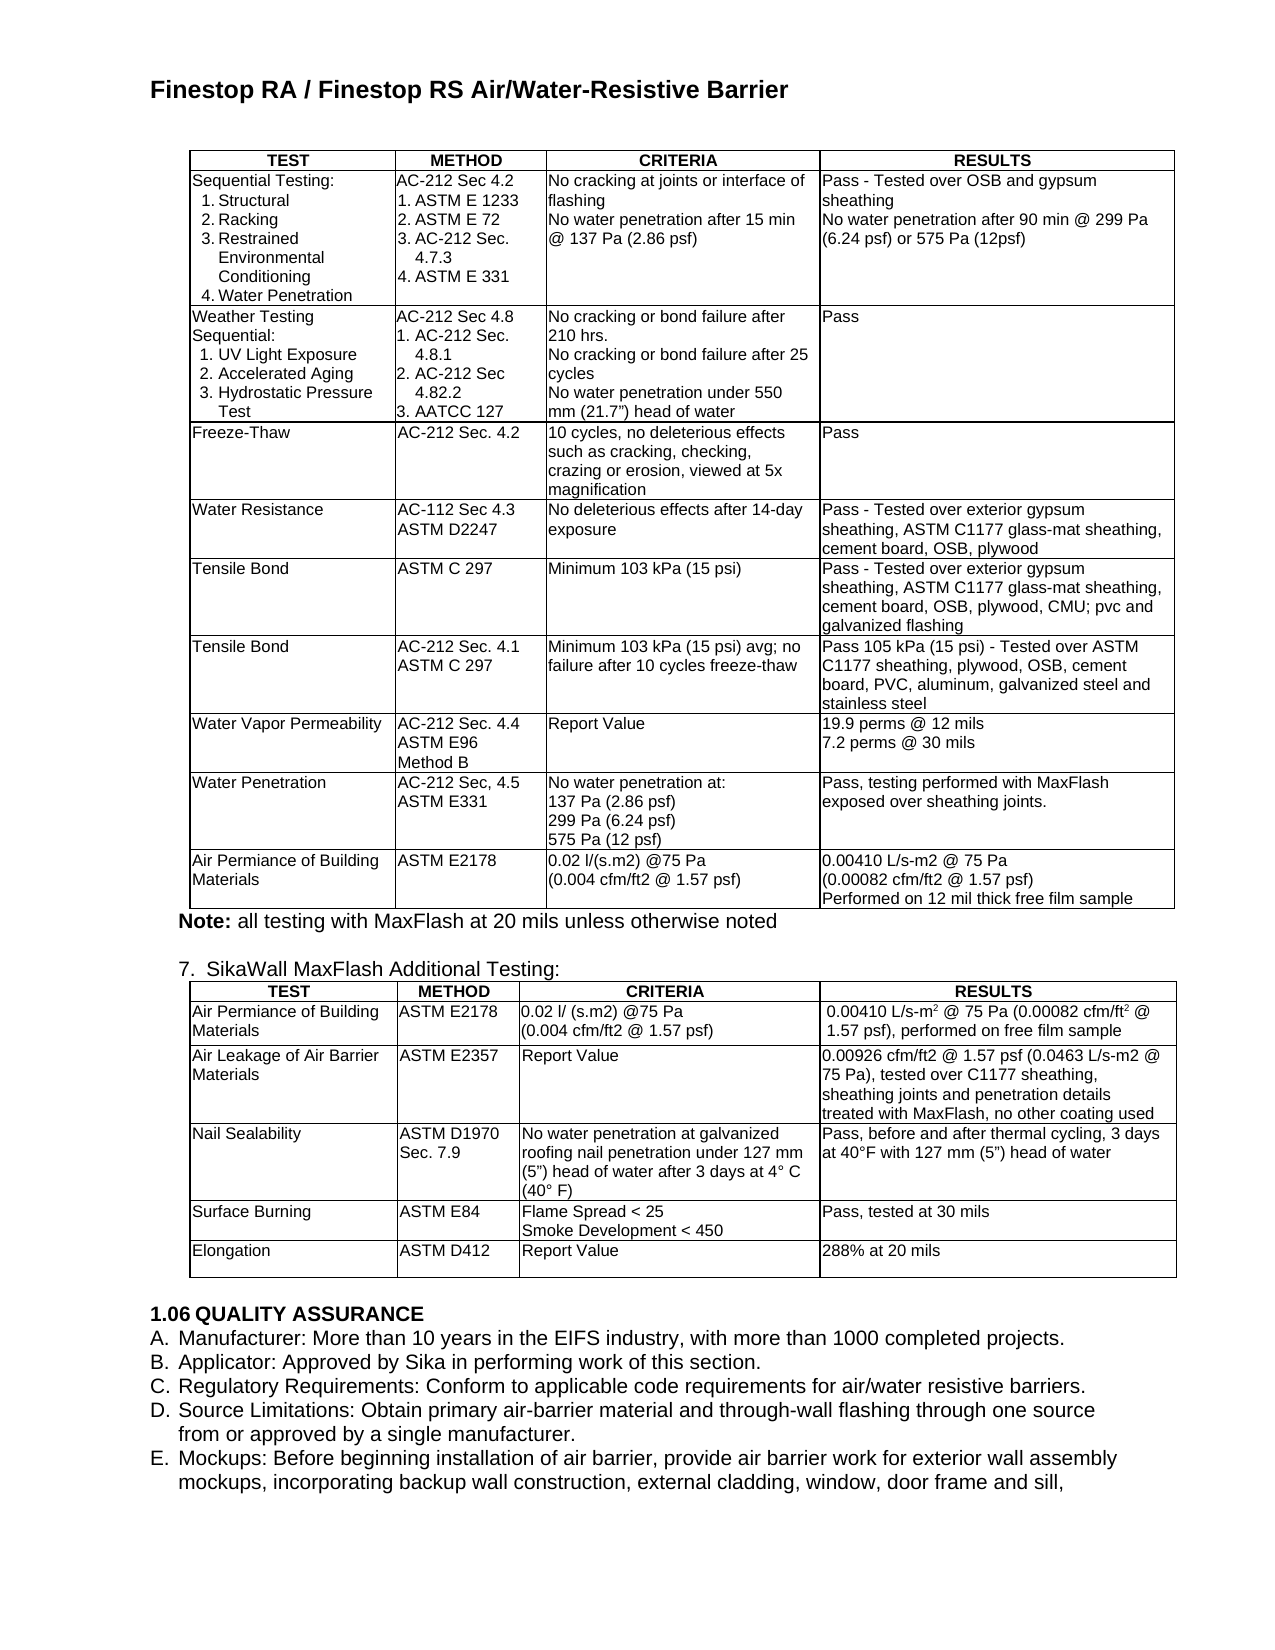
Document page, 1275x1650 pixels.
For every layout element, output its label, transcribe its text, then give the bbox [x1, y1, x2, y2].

table_cell Tensile Bond [191, 559, 395, 635]
table_cell ASTM C 297 [396, 559, 546, 635]
table_cell Pass - Tested over exterior gypsum sheathing, ASTM C1177 glass-mat sheathing, cement board, OSB, plywood, CMU; pvc and galvanized flashing [821, 559, 1174, 635]
table_cell Freeze-Thaw [191, 423, 395, 499]
list Source Limitations: Obtain primary air-barrier material and through-wall flashing through one source from or approved by a single manufacturer. [150, 1398, 1125, 1446]
table_cell 0.02 l/ (s.m2) @75 Pa (0.004 cfm/ft2 @ 1.57 psf) [520, 1002, 819, 1045]
list SikaWall MaxFlash Additional Testing: [178, 957, 1125, 981]
list QUALITY ASSURANCE [150, 1302, 1125, 1326]
table_header RESULTS [821, 151, 1174, 170]
table_cell AC-212 Sec 4.8 AC-212 Sec. 4.8.1 AC-212 Sec 4.82.2 AATCC 127 [396, 306, 546, 421]
table_cell ASTM D1970 Sec. 7.9 [398, 1124, 519, 1200]
table_cell Water Vapor Permeability [191, 714, 395, 772]
table_cell Air Permiance of Building Materials [191, 850, 395, 908]
table_cell Air Leakage of Air Barrier Materials [191, 1046, 397, 1123]
table_cell Pass, tested at 30 mils [821, 1201, 1176, 1240]
table_cell Pass - Tested over exterior gypsum sheathing, ASTM C1177 glass-mat sheathing, cement board, OSB, plywood [821, 500, 1174, 558]
table_cell Pass - Tested over OSB and gypsum sheathing No water penetration after 90 min @ 299 Pa (6.24 psf) or 575 Pa (12psf) [821, 171, 1174, 305]
list Regulatory Requirements: Conform to applicable code requirements for air/water resistive barriers. [150, 1374, 1125, 1398]
table_cell AC-212 Sec. 4.2 [396, 423, 546, 499]
table_cell Minimum 103 kPa (15 psi) avg; no failure after 10 cycles freeze-thaw [547, 636, 819, 713]
table_cell 288% at 20 mils [821, 1241, 1176, 1277]
list Applicator: Approved by Sika in performing work of this section. [150, 1350, 1125, 1374]
table_cell Pass 105 kPa (15 psi) - Tested over ASTM C1177 sheathing, plywood, OSB, cement board, PVC, aluminum, galvanized steel and stainless steel [821, 636, 1174, 713]
table_header CRITERIA [520, 982, 819, 1001]
table_cell Pass [821, 306, 1174, 421]
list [150, 1446, 1125, 1493]
table_cell 19.9 perms @ 12 mils 7.2 perms @ 30 mils [821, 714, 1174, 772]
table_header RESULTS [821, 982, 1176, 1001]
table_cell Air Permiance of Building Materials [191, 1002, 397, 1045]
table_cell ASTM E84 [398, 1201, 519, 1240]
table_header METHOD [396, 151, 546, 170]
list Manufacturer: More than 10 years in the EIFS industry, with more than 1000 completed projects. [150, 1326, 1125, 1350]
table_cell No cracking at joints or interface of flashing No water penetration after 15 min @ 137 Pa (2.86 psf) [547, 171, 819, 305]
table_cell AC-212 Sec. 4.4 ASTM E96 Method B [396, 714, 546, 772]
table_cell No water penetration at: 137 Pa (2.86 psf) 299 Pa (6.24 psf) 575 Pa (12 psf) [547, 773, 819, 849]
table_cell AC-212 Sec 4.2 ASTM E 1233 ASTM E 72 AC-212 Sec. 4.7.3 ASTM E 331 [396, 171, 546, 305]
table_cell Report Value [520, 1046, 819, 1123]
table_cell ASTM D412 [398, 1241, 519, 1277]
table_cell 0.00410 L/s-m2 @ 75 Pa (0.00082 cfm/ft2 @ 1.57 psf) Performed on 12 mil thick free film sample [821, 850, 1174, 908]
table_cell ASTM E2357 [398, 1046, 519, 1123]
table_cell AC-212 Sec, 4.5 ASTM E331 [396, 773, 546, 849]
table_header TEST [191, 151, 395, 170]
table_header METHOD [398, 982, 519, 1001]
table_cell Minimum 103 kPa (15 psi) [547, 559, 819, 635]
table_cell Flame Spread < 25 Smoke Development < 450 [520, 1201, 819, 1240]
table_cell Surface Burning [191, 1201, 397, 1240]
table_cell Water Resistance [191, 500, 395, 558]
table_cell AC-212 Sec. 4.1 ASTM C 297 [396, 636, 546, 713]
table_cell Pass, testing performed with MaxFlash exposed over sheathing joints. [821, 773, 1174, 849]
table_cell Report Value [547, 714, 819, 772]
table_cell 0.02 l/(s.m2) @75 Pa (0.004 cfm/ft2 @ 1.57 psf) [547, 850, 819, 908]
table_cell 0.00410 L/s-m2 @ 75 Pa (0.00082 cfm/ft2 @ 1.57 psf), performed on free film sample [821, 1002, 1176, 1045]
table_cell Nail Sealability [191, 1124, 397, 1200]
table_cell No cracking or bond failure after 210 hrs. No cracking or bond failure after 25 cycles No water penetration under 550 mm (21.7”) head of water [547, 306, 819, 421]
table_cell Weather Testing Sequential: UV Light Exposure Accelerated Aging Hydrostatic Pressure Test [191, 306, 395, 421]
table_cell Pass [821, 423, 1174, 499]
table_cell Tensile Bond [191, 636, 395, 713]
table_cell ASTM E2178 [398, 1002, 519, 1045]
table_header TEST [191, 982, 397, 1001]
table_header CRITERIA [547, 151, 819, 170]
table_cell No deleterious effects after 14-day exposure [547, 500, 819, 558]
table_cell Water Penetration [191, 773, 395, 849]
table_cell 0.00926 cfm/ft2 @ 1.57 psf (0.0463 L/s-m2 @ 75 Pa), tested over C1177 sheathing, sheathing joints and penetration details treated with MaxFlash, no other coating used [821, 1046, 1176, 1123]
table_cell AC-112 Sec 4.3 ASTM D2247 [396, 500, 546, 558]
table_cell Report Value [520, 1241, 819, 1277]
table_cell Sequential Testing: Structural Racking Restrained Environmental Conditioning Water Penetration [191, 171, 395, 305]
table_cell Pass, before and after thermal cycling, 3 days at 40°F with 127 mm (5”) head of water [821, 1124, 1176, 1200]
text Note: all testing with MaxFlash at 20 mils unless otherwise noted [150, 909, 1125, 933]
table_cell ASTM E2178 [396, 850, 546, 908]
table_cell Elongation [191, 1241, 397, 1277]
table_cell No water penetration at galvanized roofing nail penetration under 127 mm (5”) head of water after 3 days at 4° C (40° F) [520, 1124, 819, 1200]
table_cell 10 cycles, no deleterious effects such as cracking, checking, crazing or erosion, viewed at 5x magnification [547, 423, 819, 499]
